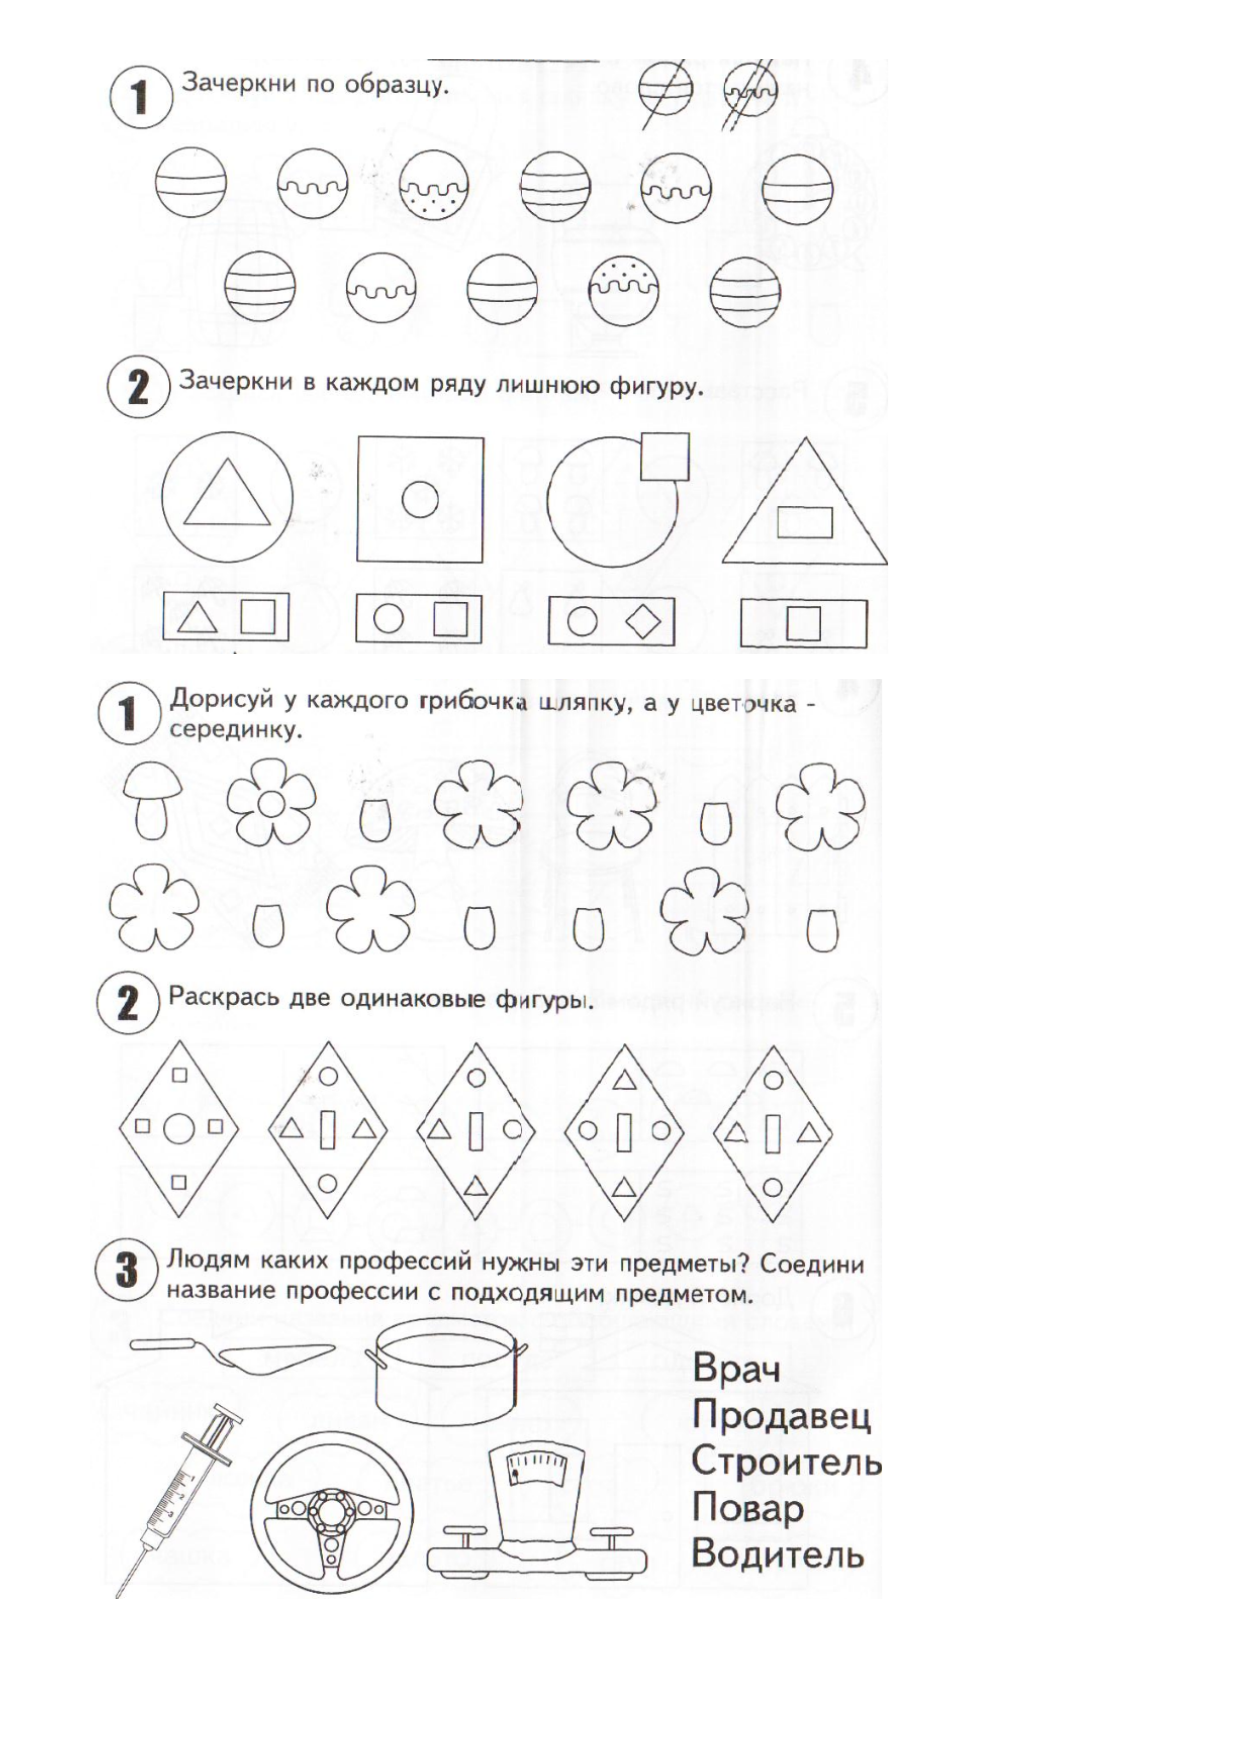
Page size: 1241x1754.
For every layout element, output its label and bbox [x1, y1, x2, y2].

picture [89, 679, 883, 1599]
picture [90, 59, 889, 654]
